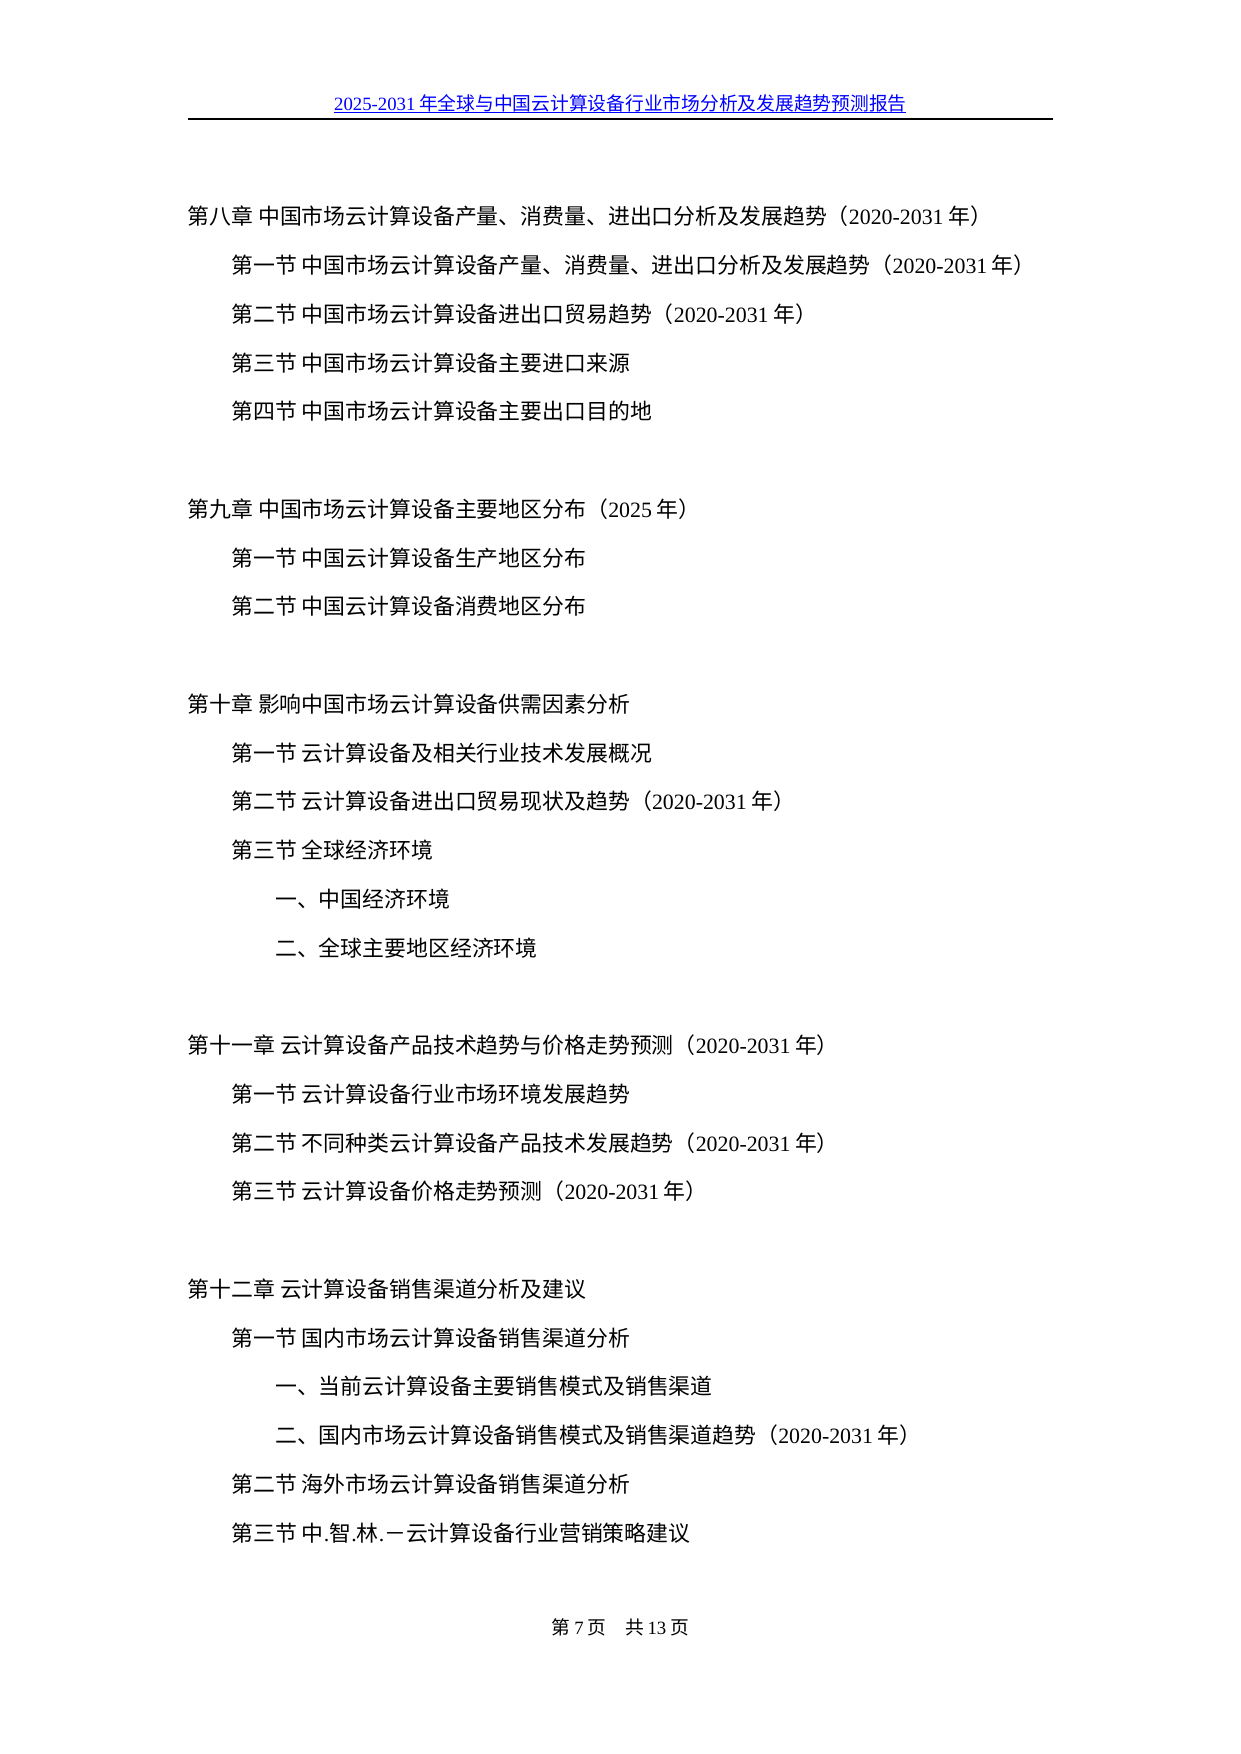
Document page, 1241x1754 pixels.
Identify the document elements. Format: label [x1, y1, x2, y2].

text [187, 150, 1053, 1548]
